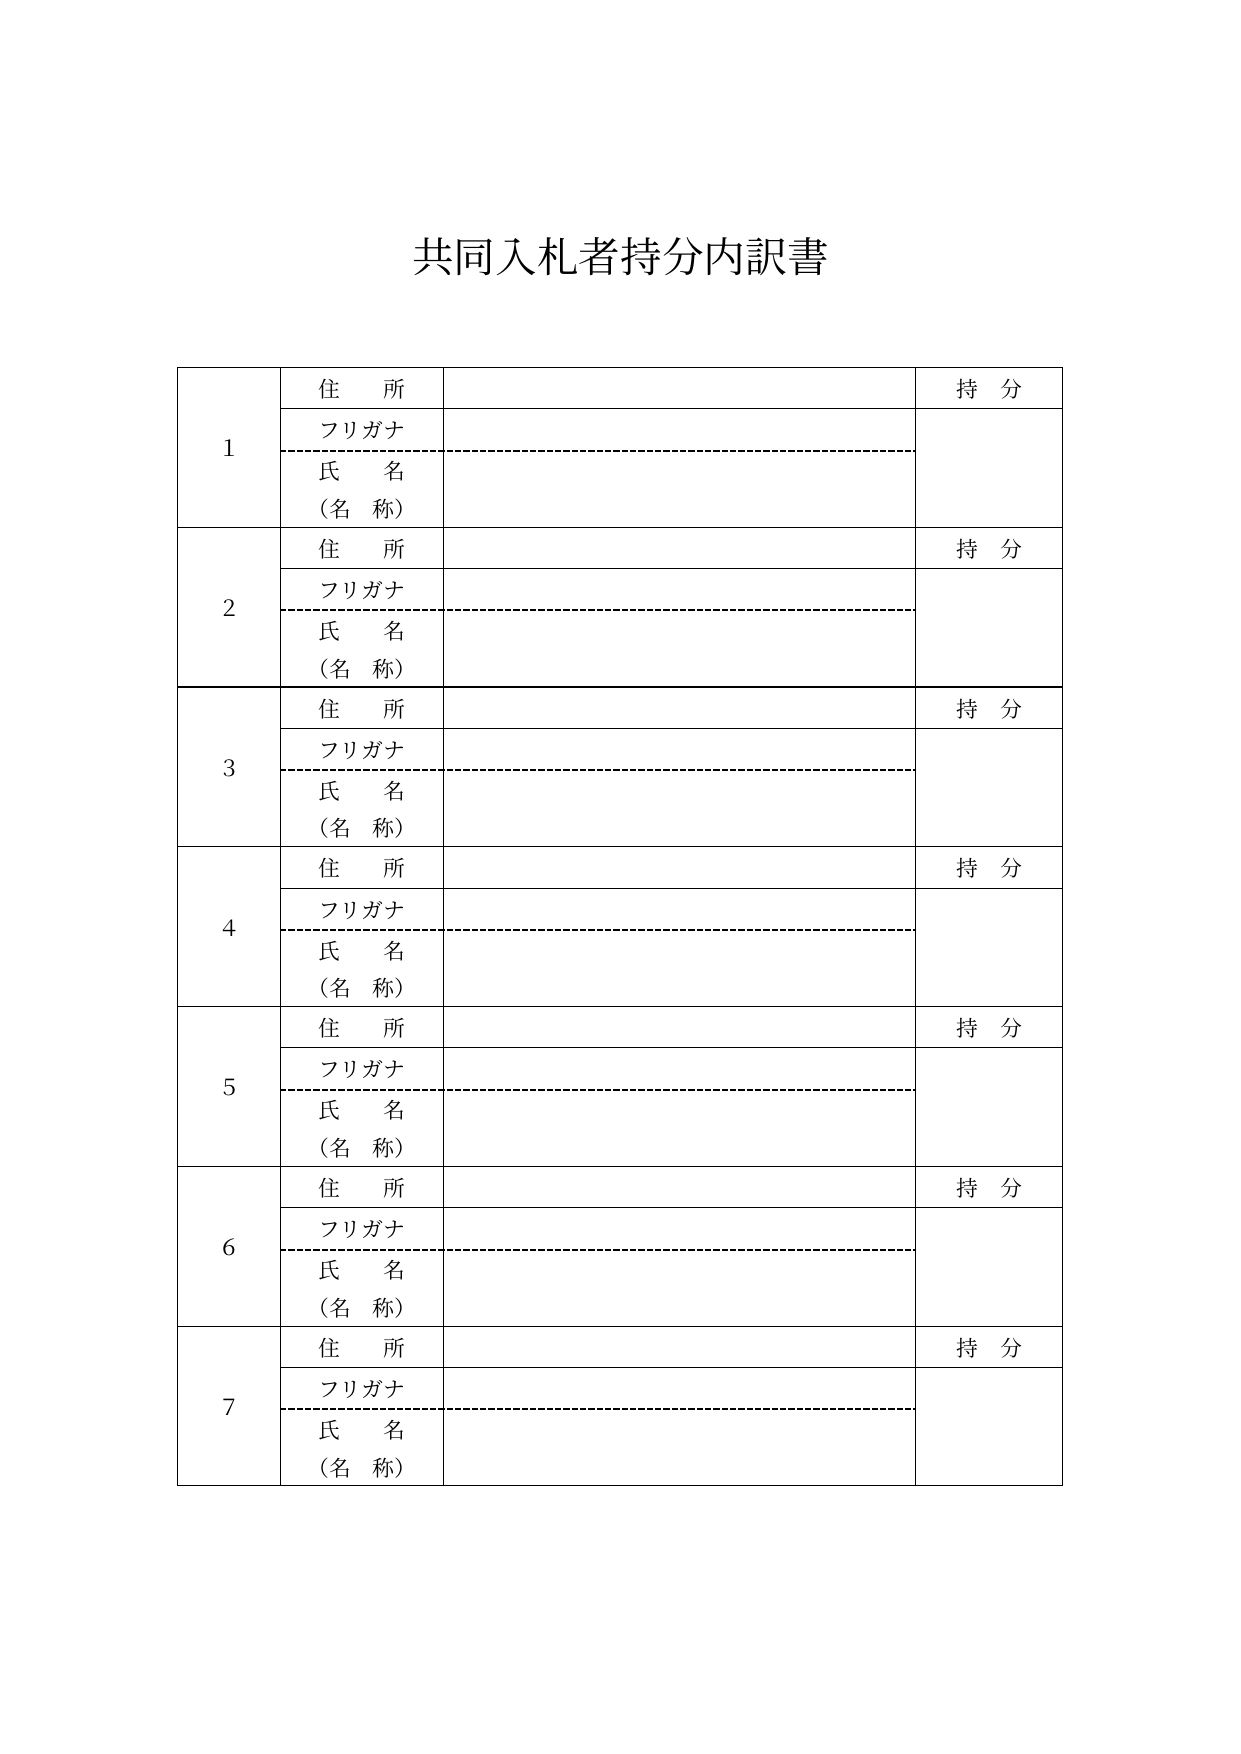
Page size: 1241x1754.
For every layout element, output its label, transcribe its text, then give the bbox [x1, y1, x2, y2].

table_cell フリガナ [281, 569, 443, 609]
table_cell 持 分 [916, 528, 1062, 568]
table_cell [916, 889, 1062, 1006]
table_cell 氏 名 （名 称） [281, 450, 443, 527]
table_cell ５ [178, 1007, 280, 1166]
table_cell [444, 528, 915, 568]
table_cell [444, 609, 915, 686]
table_cell フリガナ [281, 1208, 443, 1248]
text 共同入札者持分内訳書 [177, 217, 1063, 292]
table_cell [444, 769, 915, 846]
table_cell [916, 729, 1062, 846]
table_cell [444, 847, 915, 887]
table_header 住 所 [281, 368, 443, 408]
table_cell ２ [178, 528, 280, 686]
table_cell 氏 名 （名 称） [281, 1089, 443, 1166]
table_cell フリガナ [281, 889, 443, 929]
table_cell 住 所 [281, 688, 443, 728]
table_cell [916, 409, 1062, 527]
table_cell 住 所 [281, 1327, 443, 1367]
table_cell ４ [178, 847, 280, 1006]
table_cell 氏 名 （名 称） [281, 609, 443, 686]
table_cell 持 分 [916, 847, 1062, 887]
table_cell 氏 名 （名 称） [281, 929, 443, 1006]
table_cell [444, 569, 915, 609]
table_cell [444, 1208, 915, 1248]
table_cell ７ [178, 1327, 280, 1485]
table_cell ６ [178, 1167, 280, 1326]
table_cell 住 所 [281, 1007, 443, 1047]
table_header 持 分 [916, 368, 1062, 408]
table_cell [444, 1249, 915, 1326]
table_cell [444, 1007, 915, 1047]
table_cell 持 分 [916, 1167, 1062, 1207]
table_cell 氏 名 （名 称） [281, 769, 443, 846]
table_cell 氏 名 （名 称） [281, 1408, 443, 1485]
table_cell 持 分 [916, 688, 1062, 728]
table_header １ [178, 368, 280, 527]
table_cell フリガナ [281, 729, 443, 769]
table_cell [916, 569, 1062, 686]
table_cell [444, 929, 915, 1006]
table_cell [916, 1208, 1062, 1326]
table_cell フリガナ [281, 1048, 443, 1089]
table_cell [444, 889, 915, 929]
table_cell ３ [178, 688, 280, 846]
table_cell [444, 409, 915, 449]
table_cell 持 分 [916, 1007, 1062, 1047]
table_cell 氏 名 （名 称） [281, 1249, 443, 1326]
table_cell [916, 1368, 1062, 1485]
table_cell 持 分 [916, 1327, 1062, 1367]
table_cell 住 所 [281, 1167, 443, 1207]
table_cell フリガナ [281, 1368, 443, 1408]
table_cell [444, 450, 915, 527]
table_cell 住 所 [281, 847, 443, 887]
table_cell フリガナ [281, 409, 443, 449]
table_cell [444, 688, 915, 728]
table_cell [444, 1089, 915, 1166]
table_cell [444, 1048, 915, 1089]
table_cell [916, 1048, 1062, 1166]
table_cell [444, 1327, 915, 1367]
table_header [444, 368, 915, 408]
table_cell [444, 729, 915, 769]
table_cell [444, 1167, 915, 1207]
table_cell [444, 1368, 915, 1408]
table_cell 住 所 [281, 528, 443, 568]
table_cell [444, 1408, 915, 1485]
